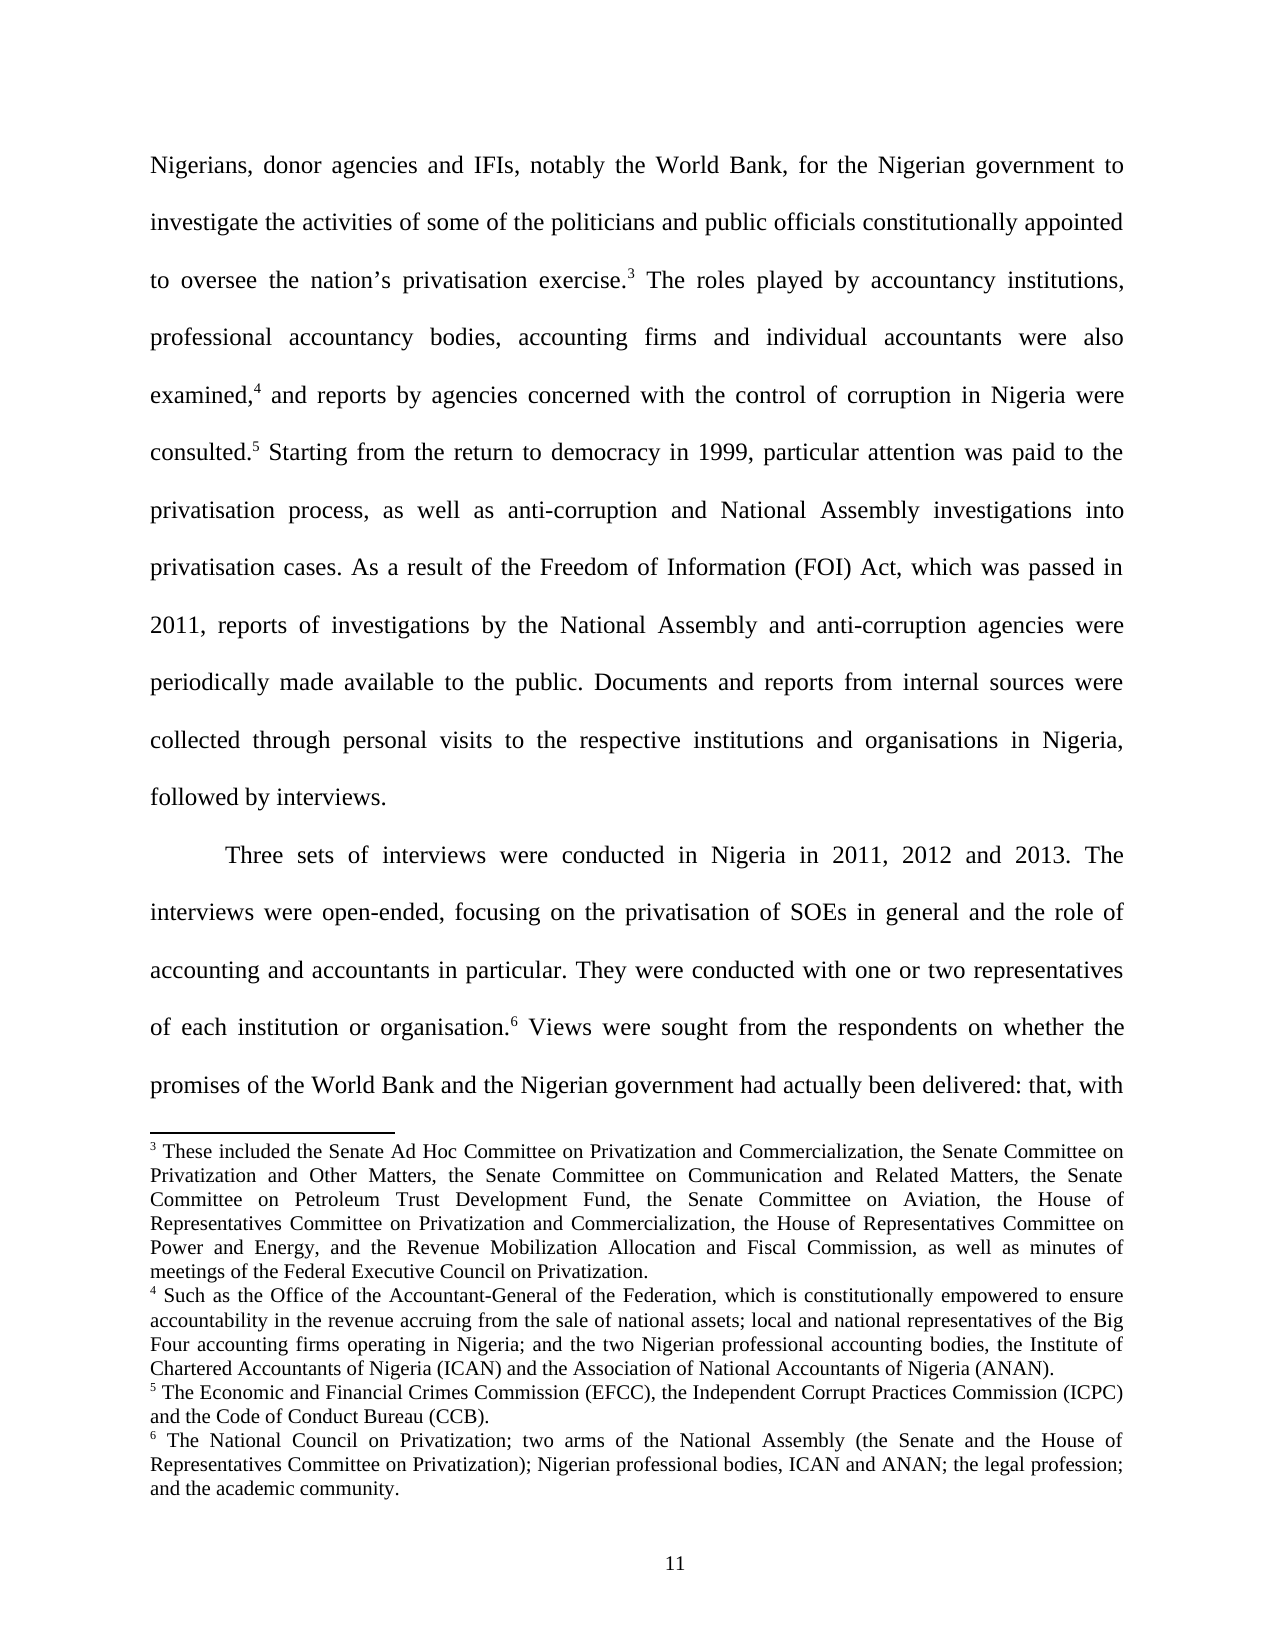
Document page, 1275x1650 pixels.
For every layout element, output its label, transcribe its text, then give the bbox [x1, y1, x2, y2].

text Three sets of interviews were conducted in Nigeria in 2011, 2012 and 2013. The interviews were open-ended, focusing on the privatisation of SOEs in general and the role of accounting and accountants in particular. They were conducted with one or two representatives of each institution or organisation. Views were sought from the respondents on whether the promises of the World Bank and the Nigerian government had actually been delivered: that, with the enlistment of accounting, privatisation would reduce public-sector corruption, enhance accountability and market efficiency, generate investment and create employment opportunities in Nigeria. The respondents included chairmen of the National Assembly Committees, representatives of the BPE, the Office of the Auditor-General for the Federation, members of civil society organisations, including a human rights lawyer, and other Nigerians. The interviews were conducted in the interviewees’ offices in Nigeria. Each interview lasted about an hour and was tape-recorded, transcribed and thematically analysed. [150, 840, 1125, 1099]
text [150, 150, 1125, 811]
